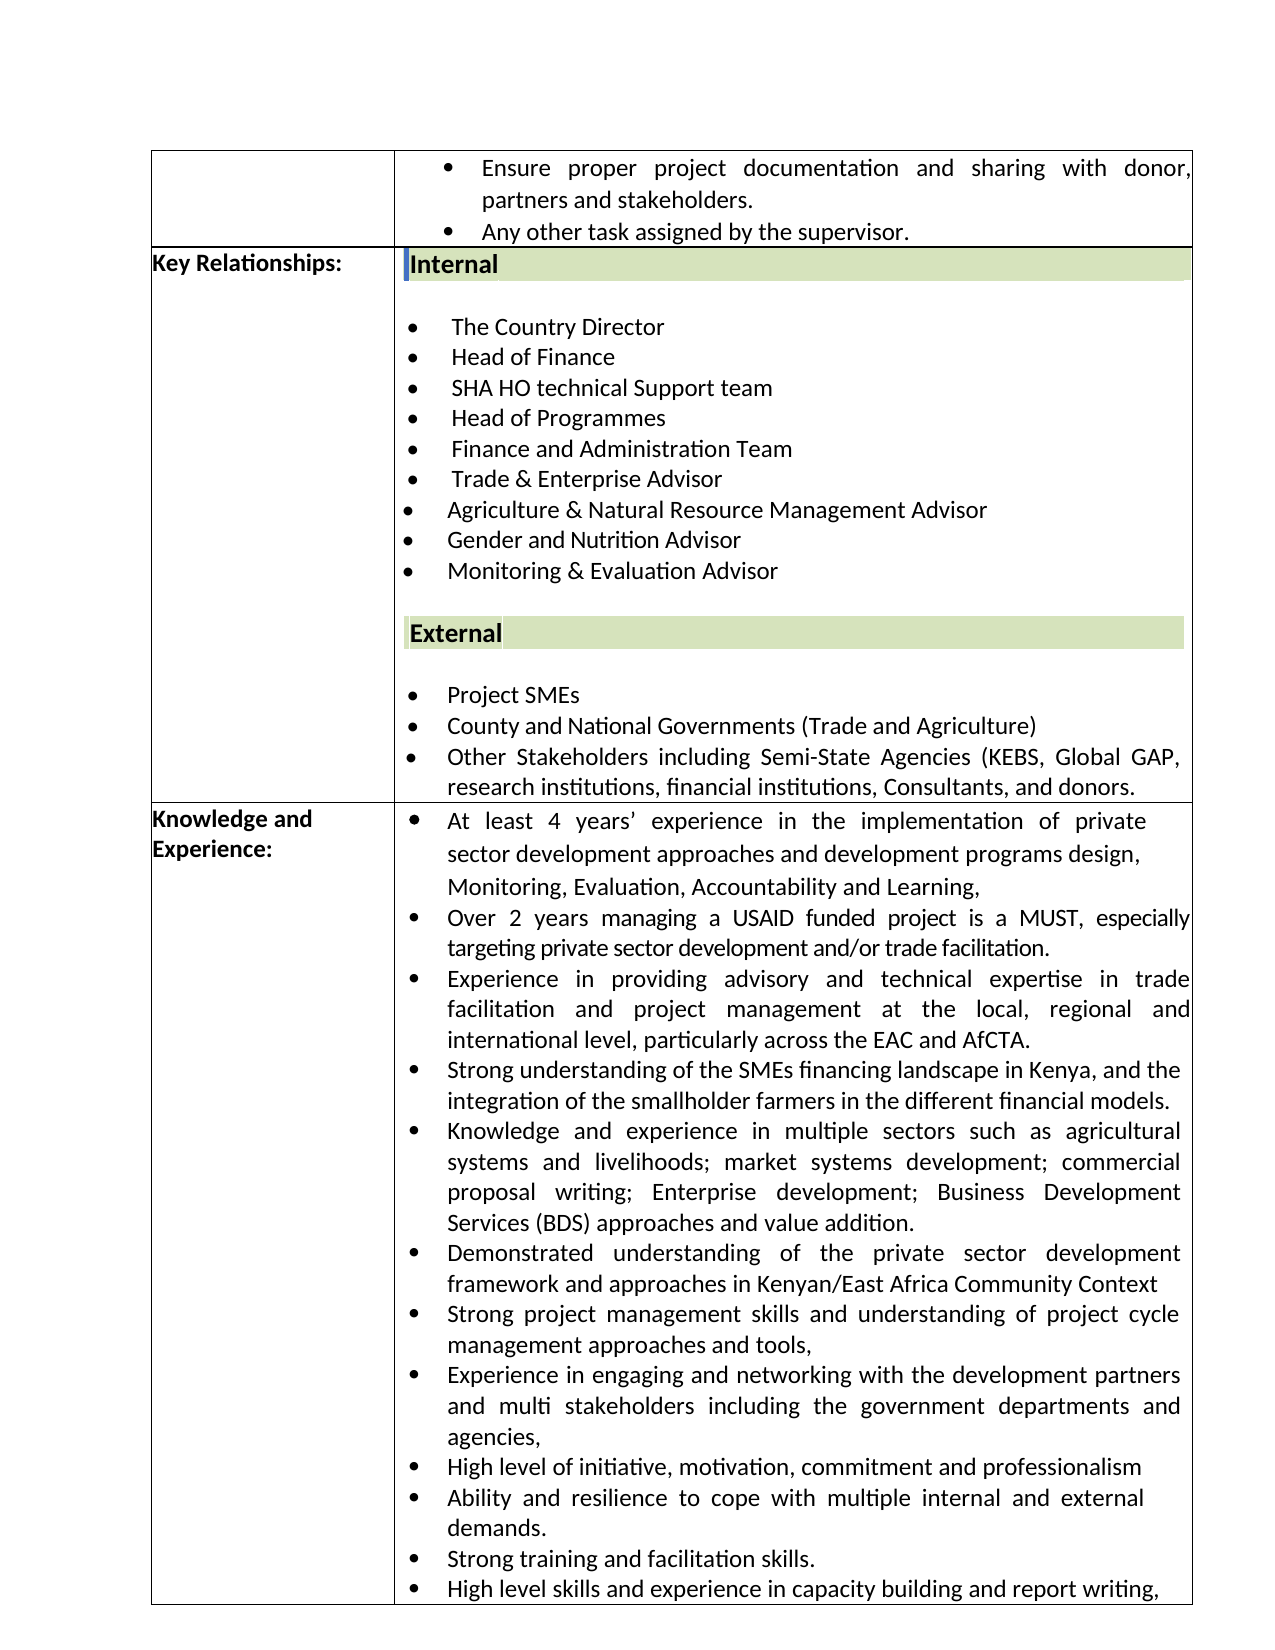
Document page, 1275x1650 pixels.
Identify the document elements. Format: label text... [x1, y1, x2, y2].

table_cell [152, 803, 394, 1604]
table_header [395, 151, 1192, 246]
table_cell Internal The Country Director Head of Finance SHA HO technical Support team Head of Programmes Finance and Administration Team Trade & Enterprise Advisor Agriculture & Natural Resource Management Advisor Gender and Nutrition Advisor Monitoring & Evaluation Advisor External Project SMEs County and National Governments (Trade and Agriculture) Other Stakeholders including Semi-State Agencies (KEBS, Global GAP, research institutions, financial institutions, Consultants, and donors. [395, 248, 1192, 802]
table_header [152, 151, 394, 246]
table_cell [395, 803, 1192, 1604]
table_cell Key Relationships: [152, 248, 394, 802]
